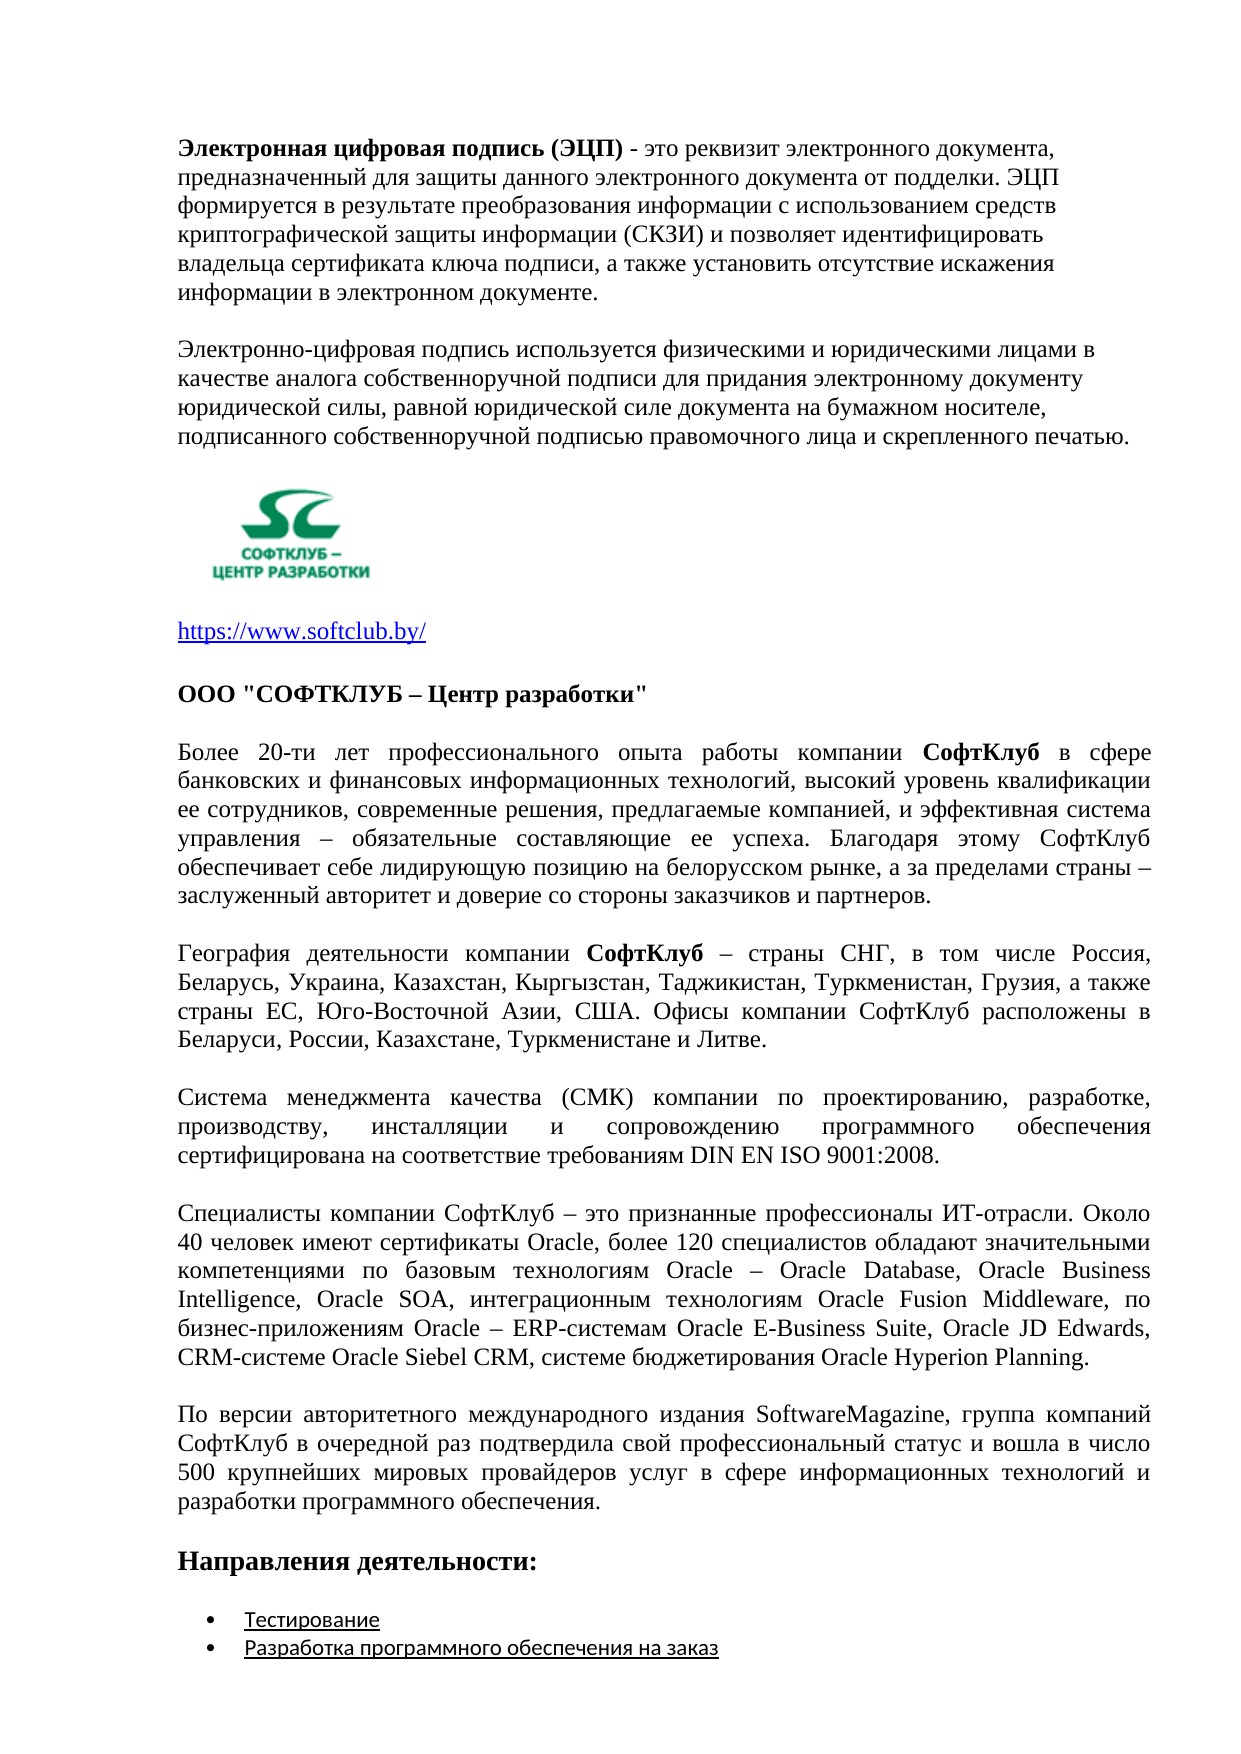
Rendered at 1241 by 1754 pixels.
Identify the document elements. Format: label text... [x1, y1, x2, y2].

text География деятельности компании СофтКлуб – страны СНГ, в том числе Россия, Беларусь, Украина, Казахстан, Кыргызстан, Таджикистан, Туркменистан, Грузия, а также страны ЕС, Юго-Восточной Азии, США. Офисы компании СофтКлуб расположены в Беларуси, России, Казахстане, Туркменистане и Литве. [177, 1054, 1152, 1169]
text https://www.softclub.by/ [177, 732, 1152, 761]
text Более 20-ти лет профессионального опыта работы компании СофтКлуб в сфере банковских и финансовых информационных технологий, высокий уровень квалификации ее сотрудников, современные решения, предлагаемые компанией, и эффективная система управления – обязательные составляющие ее успеха. Благодаря этому СофтКлуб обеспечивает себе лидирующую позицию на белорусском рынке, а за пределами страны – заслуженный авторитет и доверие со стороны заказчиков и партнеров. [177, 852, 1152, 1024]
subtitle ООО "СОФТКЛУБ – Центр разработки" [177, 794, 1152, 823]
text Специалисты компании СофтКлуб – это признанные профессионалы ИТ-отрасли. Около 40 человек имеют сертификаты Oracle, более 120 специалистов обладают значительными компетенциями по базовым технологиям Oracle – Oracle Database, Oracle Business Intelligence, Oracle SOA, интеграционным технологиям Oracle Fusion Middleware, по бизнес-приложениям Oracle – ERP-системам Oracle E-Business Suite, Oracle JD Edwards, CRM-системе Oracle Siebel CRM, системе бюджетирования Oracle Hyperion Planning. [177, 1313, 1152, 1486]
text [177, 133, 1152, 219]
text Электронно-цифровая подпись используется физическими и юридическими лицами в качестве аналога собственноручной подписи для придания электронному документу юридической силы, равной юридической силе документа на бумажном носителе, подписанного собственноручной подписью правомочного лица и скрепленного печатью. [177, 450, 1152, 565]
text Система менеджмента качества (СМК) компании по проектированию, разработке, производству, инсталляции и сопровождению программного обеспечения сертифицирована на соответствие требованиям DIN EN ISO 9001:2008. [177, 1198, 1152, 1284]
text Электронная цифровая подпись (ЭЦП) - это реквизит электронного документа, предназначенный для защиты данного электронного документа от подделки. ЭЦП формируется в результате преобразования информации с использованием средств криптографической защиты информации (СКЗИ) и позволяет идентифицировать владельца сертификата ключа подписи, а также установить отсутствие искажения информации в электронном документе. [177, 248, 1152, 421]
picture [177, 594, 406, 707]
text По версии авторитетного международного издания SoftwareMagazine, группа компаний СофтКлуб в очередной раз подтвердила свой профессиональный статус и вошла в число 500 крупнейших мировых провайдеров услуг в сфере информационных технологий и разработки программного обеспечения. [177, 1515, 1152, 1630]
